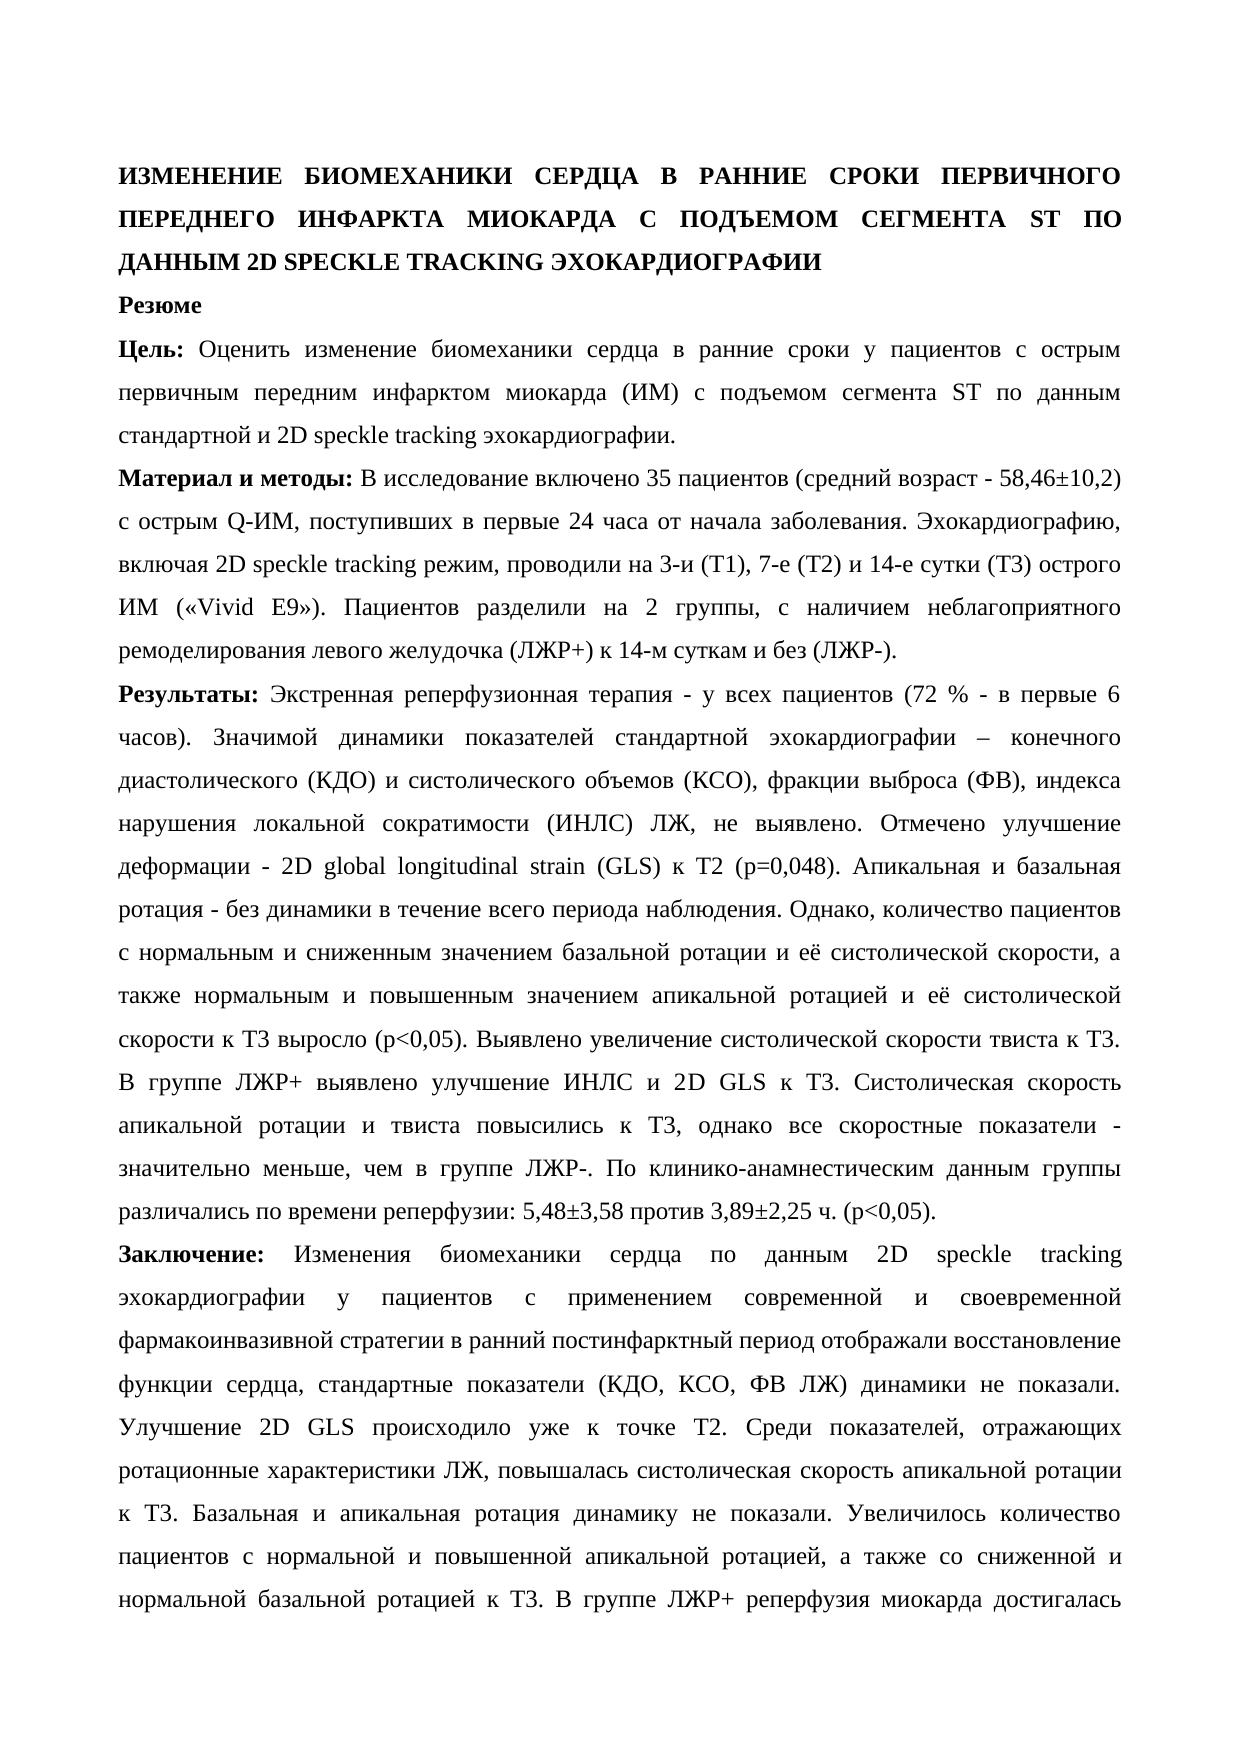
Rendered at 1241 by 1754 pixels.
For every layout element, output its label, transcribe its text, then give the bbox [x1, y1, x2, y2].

text Результаты: Экстренная реперфузионная терапия - у всех пациентов (72 % - в первые 6 часов). Значимой динамики показателей стандартной эхокардиографии – конечного диастолического (КДО) и систолического объемов (КСО), фракции выброса (ФВ), индекса нарушения локальной сократимости (ИНЛС) ЛЖ, не выявлено. Отмечено улучшение деформации - 2D global longitudinal strain (GLS) к Т2 (p=0,048). Апикальная и базальная ротация - без динамики в течение всего периода наблюдения. Однако, количество пациентов с нормальным и сниженным значением базальной ротации и её систолической скорости, а также нормальным и повышенным значением апикальной ротацией и её систолической скорости к Т3 выросло (p<0,05). Выявлено увеличение систолической скорости твиста к Т3. В группе ЛЖР+ выявлено улучшение ИНЛС и 2D GLS к Т3. Систолическая скорость апикальной ротации и твиста повысились к Т3, однако все скоростные показатели - значительно меньше, чем в группе ЛЖР-. По клинико-анамнестическим данным группы различались по времени реперфузии: 5,48±3,58 против 3,89±2,25 ч. (р<0,05). [118, 679, 1122, 1225]
title ИЗМЕНЕНИЕ БИОМЕХАНИКИ СЕРДЦА В РАННИЕ СРОКИ ПЕРВИЧНОГО ПЕРЕДНЕГО ИНФАРКТА МИОКАРДА С ПОДЪЕМОМ СЕГМЕНТА ST ПО ДАННЫМ 2D SPECKLE TRACKING ЭХОКАРДИОГРАФИИ [118, 161, 1122, 276]
text Материал и методы: В исследование включено 35 пациентов (средний возраст - 58,46±10,2) с острым Q-ИМ, поступивших в первые 24 часа от начала заболевания. Эхокардиографию, включая 2D speckle tracking режим, проводили на 3-и (T1), 7-е (T2) и 14-е сутки (T3) острого ИМ («Vivid E9»). Пациентов разделили на 2 группы, с наличием неблагоприятного ремоделирования левого желудочка (ЛЖР+) к 14-м суткам и без (ЛЖР-). [118, 463, 1122, 664]
text Резюме [118, 291, 1122, 319]
text Цель: Оценить изменение биомеханики сердца в ранние сроки у пациентов с острым первичным передним инфарктом миокарда (ИМ) с подъемом сегмента ST по данным стандартной и 2D speckle tracking эхокардиографии. [118, 334, 1122, 449]
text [118, 1239, 1122, 1613]
